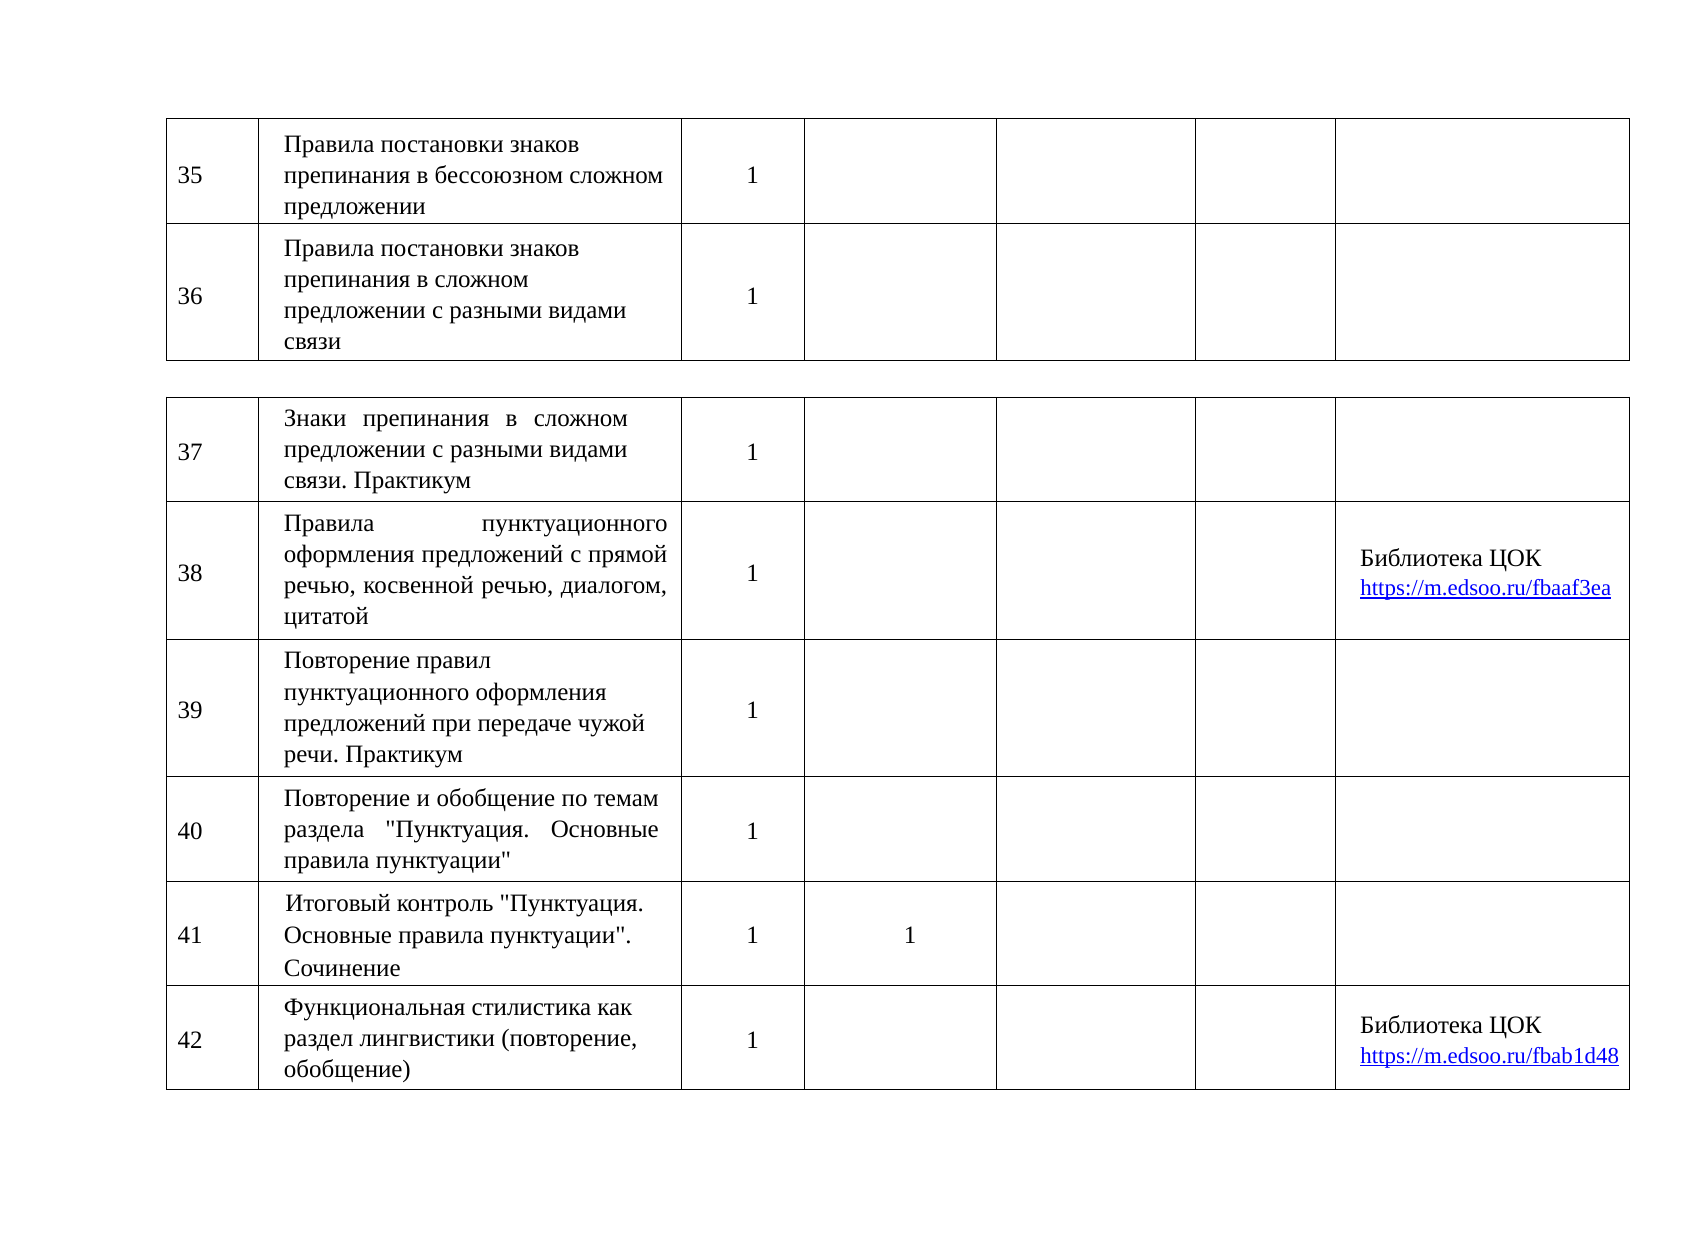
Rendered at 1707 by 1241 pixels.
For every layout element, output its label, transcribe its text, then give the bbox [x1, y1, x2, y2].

table_cell 1 [682, 777, 804, 881]
table_cell 1 [682, 119, 804, 223]
table_cell [805, 640, 996, 776]
table_cell [997, 986, 1195, 1089]
table_cell 41 [167, 882, 258, 985]
table_header 37 [167, 398, 258, 501]
table_cell 1 [682, 640, 804, 776]
table_cell [1336, 224, 1629, 360]
table_cell Повторение правил пунктуационного оформления предложений при передаче чужой речи. Практикум [259, 640, 681, 776]
table_cell [997, 502, 1195, 639]
table_cell 36 [167, 224, 258, 360]
table_cell 1 [682, 882, 804, 985]
table_header [997, 398, 1195, 501]
table_cell [805, 119, 996, 223]
table_cell [997, 640, 1195, 776]
table_cell [997, 882, 1195, 985]
table_header [1196, 398, 1335, 501]
table_cell 40 [167, 777, 258, 881]
table_cell [1336, 882, 1629, 985]
table_cell 1 [682, 224, 804, 360]
table_cell [805, 777, 996, 881]
table_cell [997, 224, 1195, 360]
table_cell Итоговый контроль "Пунктуация. Основные правила пунктуации". Сочинение [259, 882, 681, 985]
table_cell [1196, 777, 1335, 881]
table_cell Правила постановки знаков препинания в сложном предложении с разными видами связи [259, 224, 681, 360]
table_cell [1196, 882, 1335, 985]
table_header 1 [682, 398, 804, 501]
table_cell 35 [167, 119, 258, 223]
table_cell 1 [682, 502, 804, 639]
table_cell 38 [167, 502, 258, 639]
table_cell [997, 777, 1195, 881]
table_cell [1336, 119, 1629, 223]
table_cell [805, 224, 996, 360]
table_cell Правила пунктуационного оформления предложений с прямой речью, косвенной речью, диалогом, цитатой [259, 502, 681, 639]
table_cell Библиотека ЦОК https://m.edsoo.ru/fbab1d48 [1336, 986, 1629, 1089]
table_cell [1336, 777, 1629, 881]
table_cell Библиотека ЦОК https://m.edsoo.ru/fbaaf3ea [1336, 502, 1629, 639]
table_cell [1196, 502, 1335, 639]
table_cell [805, 502, 996, 639]
table_cell [1196, 119, 1335, 223]
table_header Знаки препинания в сложном предложении с разными видами связи. Практикум [259, 398, 681, 501]
table_cell [1196, 640, 1335, 776]
table_cell [1196, 986, 1335, 1089]
table_header [1336, 398, 1629, 501]
table_cell Повторение и обобщение по темам раздела "Пунктуация. Основные правила пунктуации" [259, 777, 681, 881]
table_cell 1 [805, 882, 996, 985]
table_cell [805, 986, 996, 1089]
table_header [805, 398, 996, 501]
table_cell [1196, 224, 1335, 360]
table_cell Правила постановки знаков препинания в бессоюзном сложном предложении [259, 119, 681, 223]
table_cell 39 [167, 640, 258, 776]
table_cell 1 [682, 986, 804, 1089]
table_cell [997, 119, 1195, 223]
table_cell [1336, 640, 1629, 776]
table_cell 42 [167, 986, 258, 1089]
table_cell Функциональная стилистика как раздел лингвистики (повторение, обобщение) [259, 986, 681, 1089]
